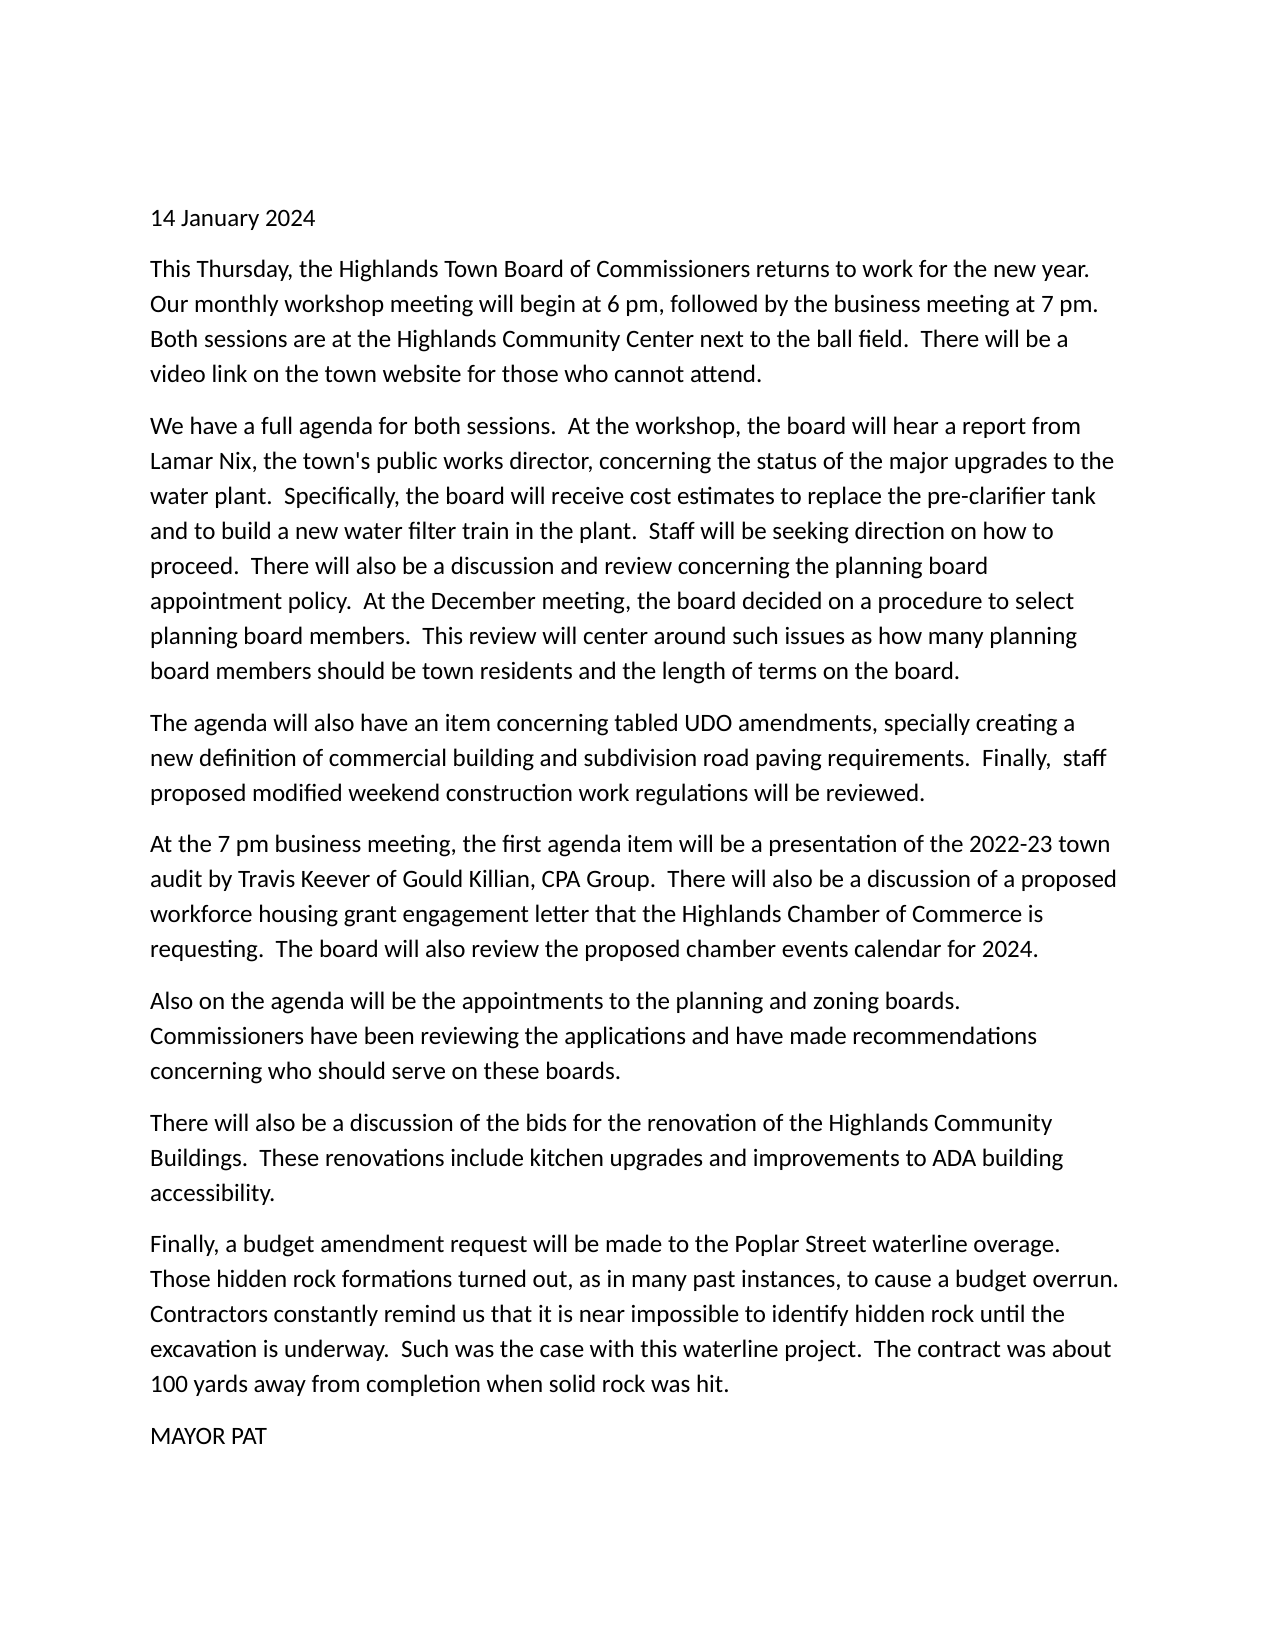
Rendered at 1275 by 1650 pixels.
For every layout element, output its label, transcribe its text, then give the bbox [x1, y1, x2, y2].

text This Thursday, the Highlands Town Board of Commissioners returns to work for the new year. Our monthly workshop meeting will begin at 6 pm, followed by the business meeting at 7 pm. Both sessions are at the Highlands Community Center next to the ball field. There will be a video link on the town website for those who cannot attend. [150, 253, 1125, 389]
text 14 January 2024 [150, 202, 1125, 232]
text At the 7 pm business meeting, the first agenda item will be a presentation of the 2022-23 town audit by Travis Keever of Gould Killian, CPA Group. There will also be a discussion of a proposed workforce housing grant engagement letter that the Highlands Chamber of Commerce is requesting. The board will also review the proposed chamber events calendar for 2024. [150, 828, 1125, 964]
text MAYOR PAT [150, 1420, 1125, 1451]
text Finally, a budget amendment request will be made to the Poplar Street waterline overage. Those hidden rock formations turned out, as in many past instances, to cause a budget overrun. Contractors constantly remind us that it is near impossible to identify hidden rock until the excavation is underway. Such was the case with this waterline project. The contract was about 100 yards away from completion when solid rock was hit. [150, 1228, 1125, 1399]
text We have a full agenda for both sessions. At the workshop, the board will hear a report from Lamar Nix, the town's public works director, concerning the status of the major upgrades to the water plant. Specifically, the board will receive cost estimates to replace the pre-clarifier tank and to build a new water filter train in the plant. Staff will be seeking direction on how to proceed. There will also be a discussion and review concerning the planning board appointment policy. At the December meeting, the board decided on a procedure to select planning board members. This review will center around such issues as how many planning board members should be town residents and the length of terms on the board. [150, 410, 1125, 686]
text There will also be a discussion of the bids for the renovation of the Highlands Community Buildings. These renovations include kitchen upgrades and improvements to ADA building accessibility. [150, 1107, 1125, 1207]
text The agenda will also have an item concerning tabled UDO amendments, specially creating a new definition of commercial building and subdivision road paving requirements. Finally, staff proposed modified weekend construction work regulations will be reviewed. [150, 707, 1125, 807]
text Also on the agenda will be the appointments to the planning and zoning boards. Commissioners have been reviewing the applications and have made recommendations concerning who should serve on these boards. [150, 985, 1125, 1086]
